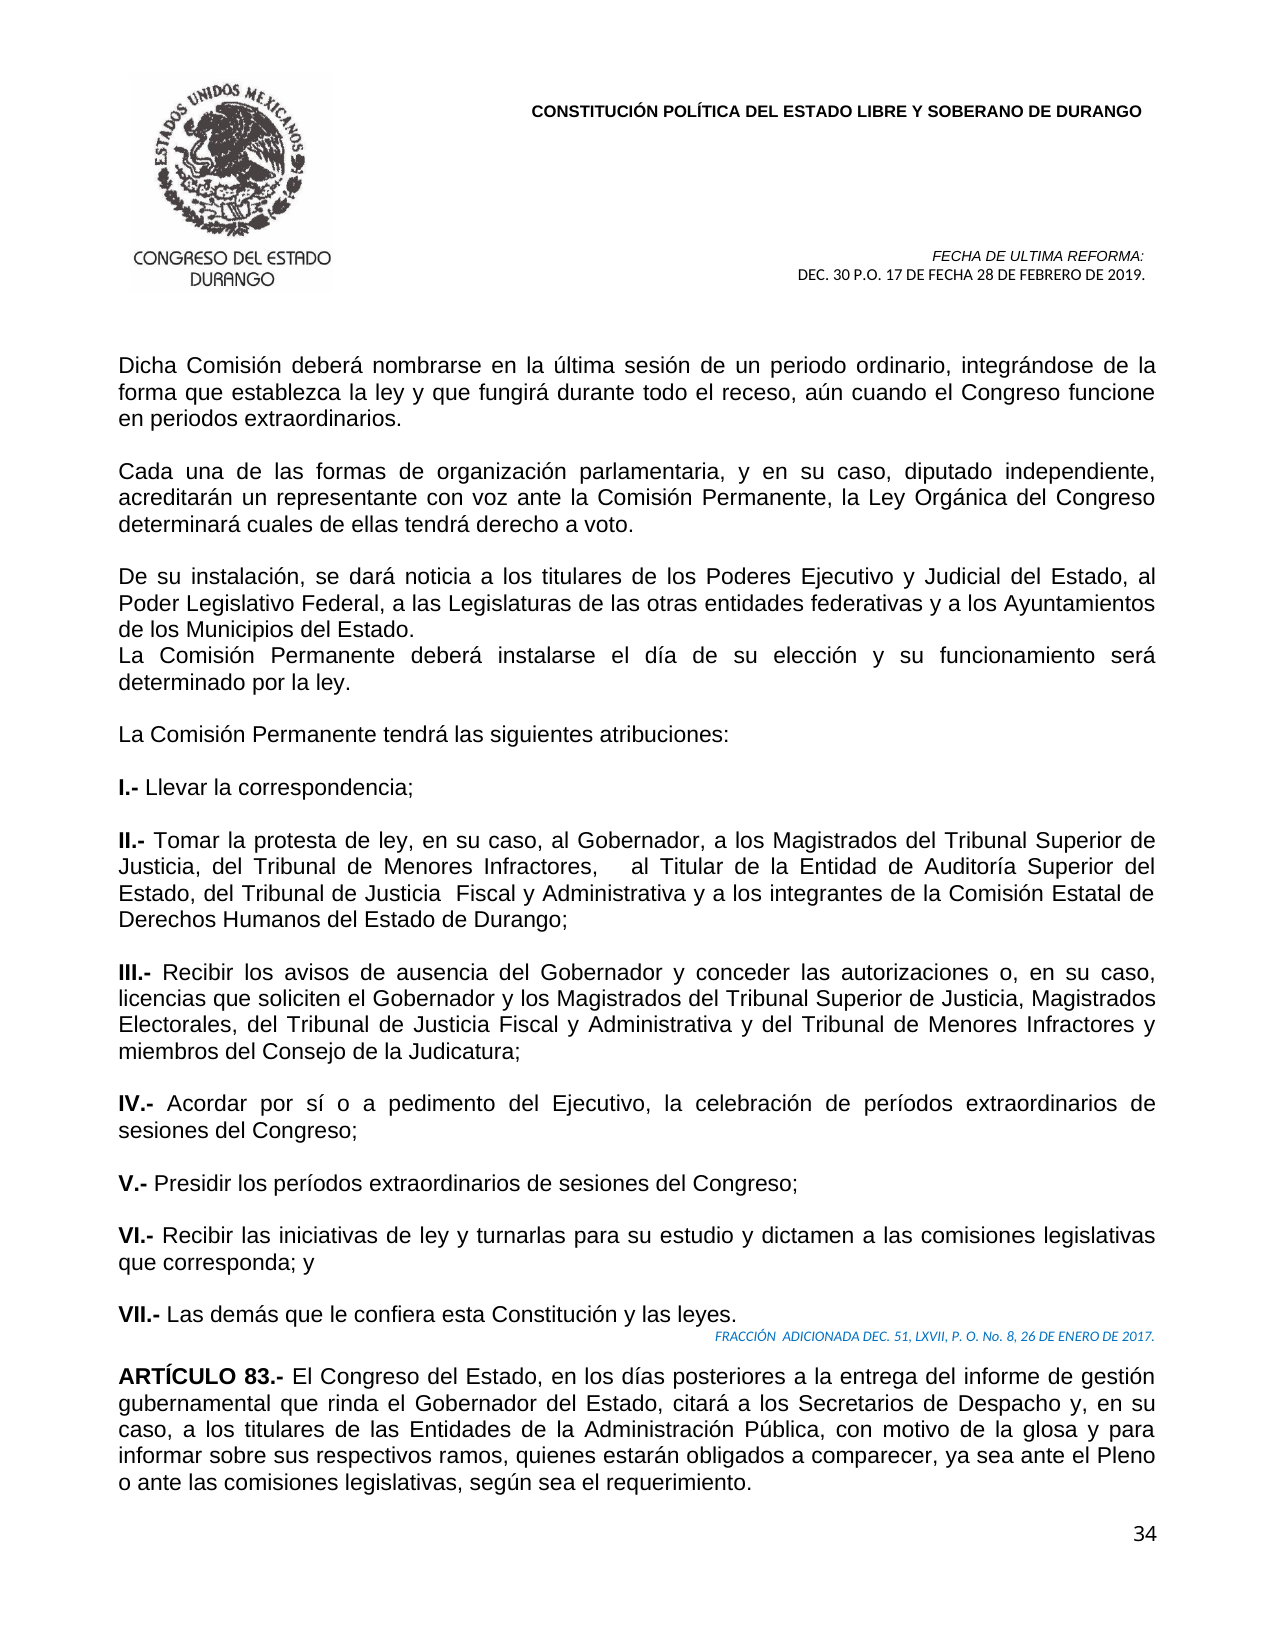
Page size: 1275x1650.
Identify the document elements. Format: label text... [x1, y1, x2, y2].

text De su instalación, se dará noticia a los titulares de los Poderes Ejecutivo y Judicial del Estado, al Poder Legislativo Federal, a las Legislaturas de las otras entidades federativas y a los Ayuntamientos de los Municipios del Estado. [118, 563, 1157, 642]
picture [129, 73, 333, 293]
text I.- Llevar la correspondencia; [118, 774, 1157, 801]
text La Comisión Permanente tendrá las siguientes atribuciones: [118, 721, 1157, 748]
text IV.- Acordar por sí o a pedimento del Ejecutivo, la celebración de períodos extraordinarios de sesiones del Congreso; [118, 1090, 1157, 1143]
text VII.- Las demás que le confiera esta Constitución y las leyes. [118, 1301, 1157, 1328]
text Dicha Comisión deberá nombrarse en la última sesión de un periodo ordinario, integrándose de la forma que establezca la ley y que fungirá durante todo el receso, aún cuando el Congreso funcione en periodos extraordinarios. [118, 352, 1157, 432]
text V.- Presidir los períodos extraordinarios de sesiones del Congreso; [118, 1169, 1157, 1196]
text VI.- Recibir las iniciativas de ley y turnarlas para su estudio y dictamen a las comisiones legislativas que corresponda; y [118, 1222, 1157, 1275]
text ARTÍCULO 83.- El Congreso del Estado, en los días posteriores a la entrega del informe de gestión gubernamental que rinda el Gobernador del Estado, citará a los Secretarios de Despacho y, en su caso, a los titulares de las Entidades de la Administración Pública, con motivo de la glosa y para informar sobre sus respectivos ramos, quienes estarán obligados a comparecer, ya sea ante el Pleno o ante las comisiones legislativas, según sea el requerimiento. [118, 1363, 1157, 1495]
text II.- Tomar la protesta de ley, en su caso, al Gobernador, a los Magistrados del Tribunal Superior de Justicia, del Tribunal de Menores Infractores, al Titular de la Entidad de Auditoría Superior del Estado, del Tribunal de Justicia Fiscal y Administrativa y a los integrantes de la Comisión Estatal de Derechos Humanos del Estado de Durango; [118, 827, 1157, 932]
text La Comisión Permanente deberá instalarse el día de su elección y su funcionamiento será determinado por la ley. [118, 642, 1157, 695]
text III.- Recibir los avisos de ausencia del Gobernador y conceder las autorizaciones o, en su caso, licencias que soliciten el Gobernador y los Magistrados del Tribunal Superior de Justicia, Magistrados Electorales, del Tribunal de Justicia Fiscal y Administrativa y del Tribunal de Menores Infractores y miembros del Consejo de la Judicatura; [118, 959, 1157, 1064]
text FRACCIÓN ADICIONADA DEC. 51, LXVII, P. O. No. 8, 26 DE ENERO DE 2017. [118, 1328, 1157, 1345]
text Cada una de las formas de organización parlamentaria, y en su caso, diputado independiente, acreditarán un representante con voz ante la Comisión Permanente, la Ley Orgánica del Congreso determinará cuales de ellas tendrá derecho a voto. [118, 458, 1157, 537]
